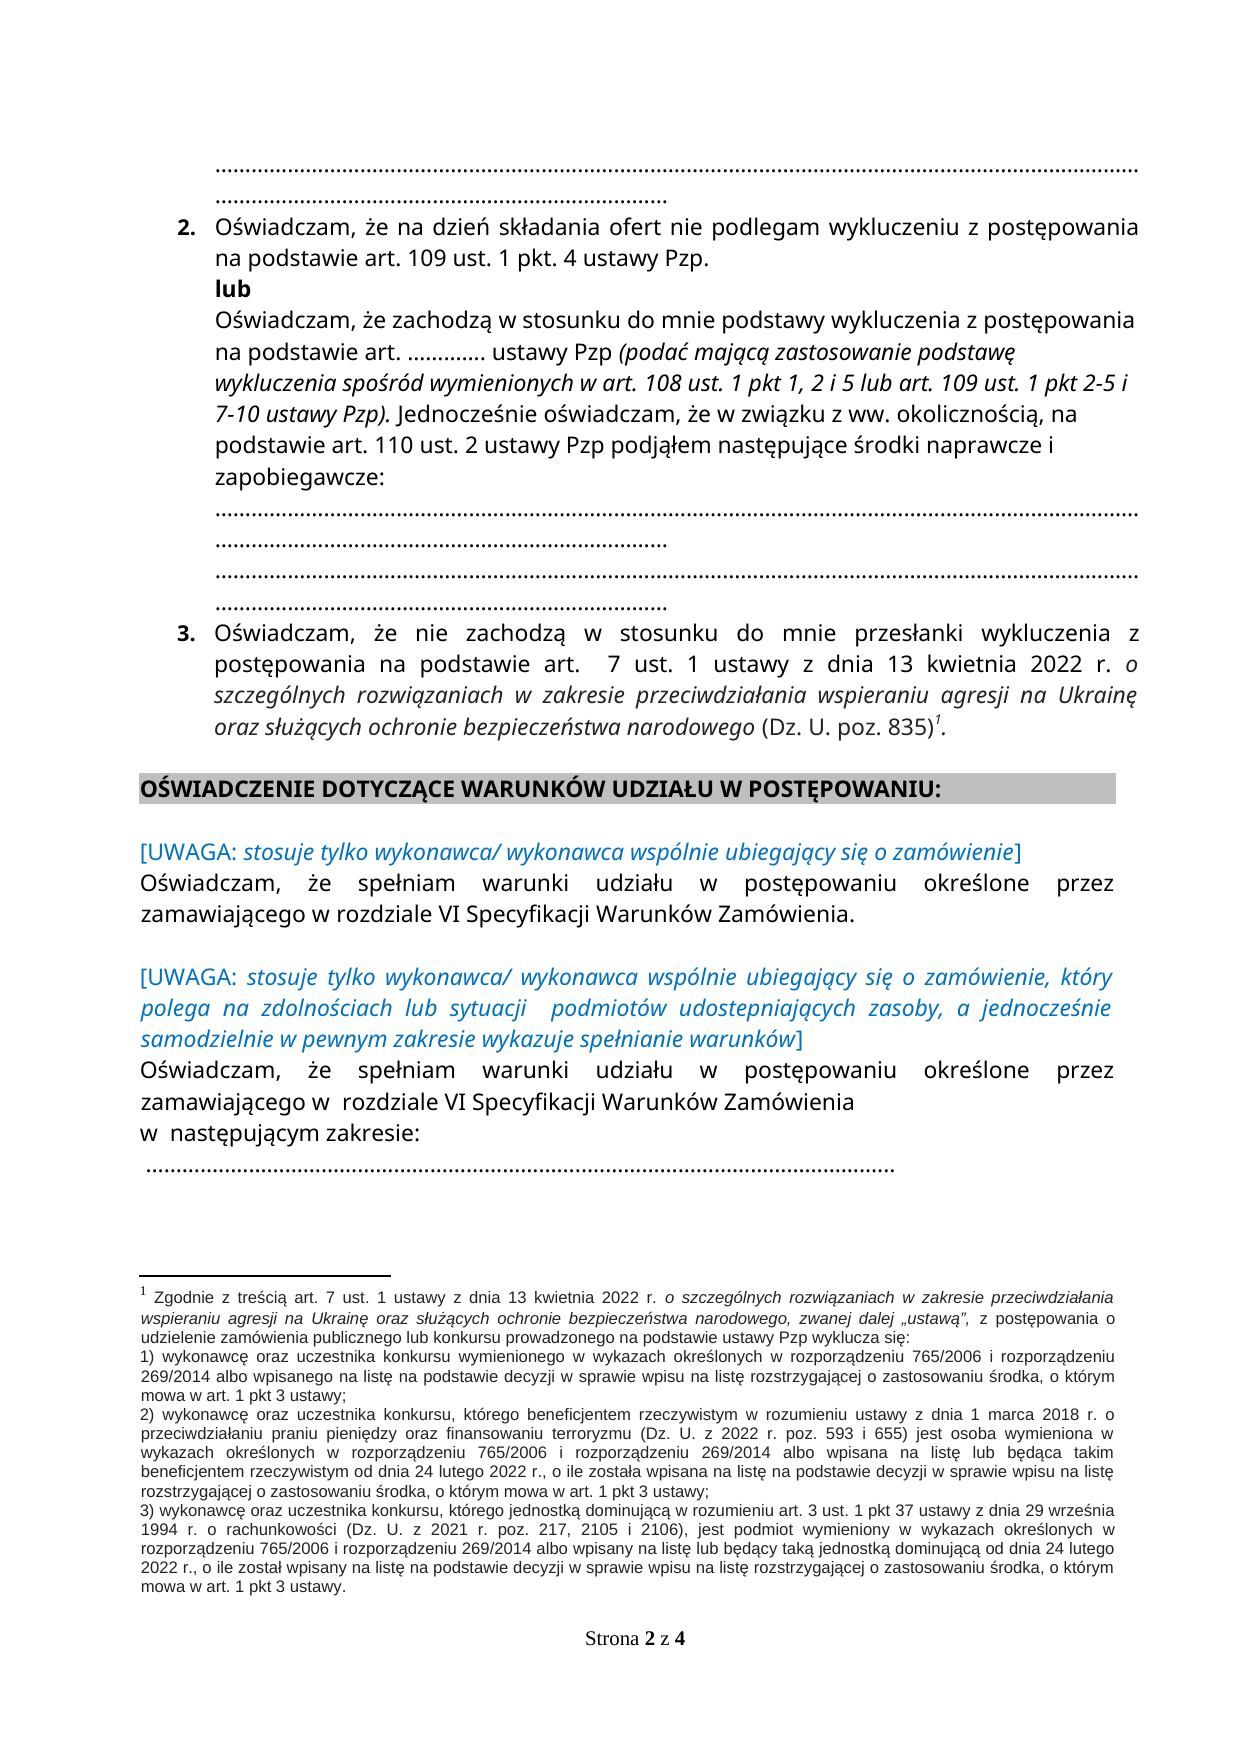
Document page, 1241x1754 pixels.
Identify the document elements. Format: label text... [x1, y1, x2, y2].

text w następującym zakresie: [139, 1117, 1116, 1148]
text Oświadczam, że spełniam warunki udziału w postępowaniu określone przez zamawiającego w rozdziale VI Specyfikacji Warunków Zamówienia. [139, 867, 1116, 929]
list ………………………………………………………………………………………………………………………………………………………………………………………………………… [214, 148, 1141, 211]
text Oświadczam, że spełniam warunki udziału w postępowaniu określone przez zamawiającego w rozdziale VI Specyfikacji Warunków Zamówienia [139, 1054, 1116, 1117]
list Oświadczam, że na dzień składania ofert nie podlegam wykluczeniu z postępowania na podstawie art. 109 ust. 1 pkt. 4 ustawy Pzp. [177, 211, 1141, 273]
list ………………………………………………………………………………………………………………………………………………………………………………………………………… [214, 554, 1141, 617]
text OŚWIADCZENIE DOTYCZĄCE WARUNKÓW UDZIAŁU W POSTĘPOWANIU: [139, 773, 1116, 804]
text …………..…………………………………………………..…………………………………………... [139, 1148, 1116, 1179]
text [UWAGA: stosuje tylko wykonawca/ wykonawca wspólnie ubiegający się o zamówienie] [139, 836, 1116, 867]
text [UWAGA: stosuje tylko wykonawca/ wykonawca wspólnie ubiegający się o zamówienie, który polega na zdolnościach lub sytuacji podmiotów udostepniających zasoby, a jednocześnie samodzielnie w pewnym zakresie wykazuje spełnianie warunków] [139, 961, 1116, 1054]
list lub [214, 273, 1141, 304]
list Oświadczam, że nie zachodzą w stosunku do mnie przesłanki wykluczenia z postępowania na podstawie art. 7 ust. 1 ustawy z dnia 13 kwietnia 2022 r. o szczególnych rozwiązaniach w zakresie przeciwdziałania wspieraniu agresji na Ukrainę oraz służących ochronie bezpieczeństwa narodowego (Dz. U. poz. 835). [177, 617, 1141, 742]
